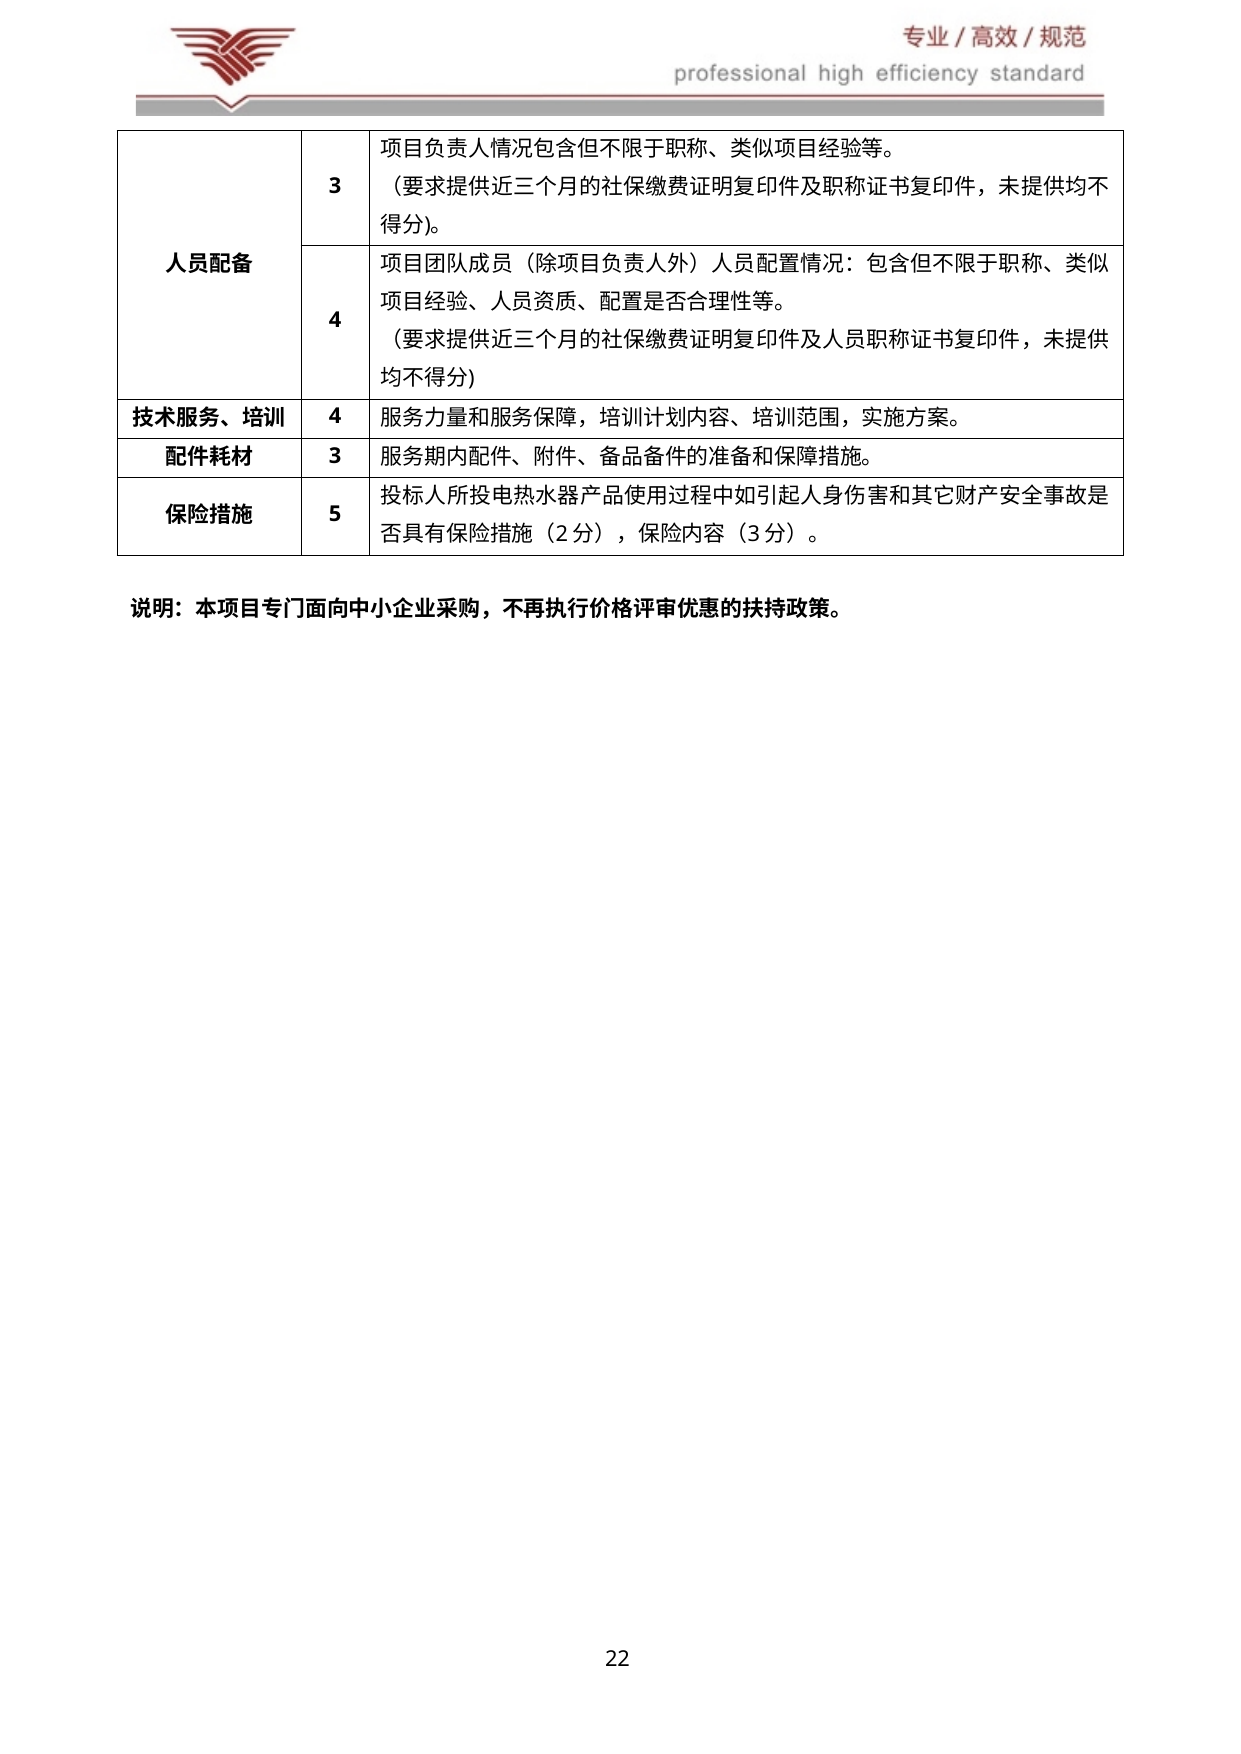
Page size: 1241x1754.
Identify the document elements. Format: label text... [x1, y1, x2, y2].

table_cell 5 [302, 478, 369, 554]
table_cell 投标人所投电热水器产品使用过程中如引起人身伤害和其它财产安全事故是否具有保险措施（2分），保险内容（3分）。 [370, 478, 1123, 554]
table_cell 人员配备 [118, 131, 301, 398]
table_cell 3 [302, 439, 369, 477]
table_cell 3 [302, 131, 369, 245]
table_cell 技术服务、培训 [118, 400, 301, 438]
text 说明：本项目专门面向中小企业采购，不再执行价格评审优惠的扶持政策。 [130, 591, 1110, 623]
table_cell 配件耗材 [118, 439, 301, 477]
table_cell 项目负责人情况包含但不限于职称、类似项目经验等。 （要求提供近三个月的社保缴费证明复印件及职称证书复印件，未提供均不得分)。 [370, 131, 1123, 245]
picture [135, 3, 1105, 116]
table_cell 项目团队成员（除项目负责人外）人员配置情况：包含但不限于职称、类似项目经验、人员资质、配置是否合理性等。 （要求提供近三个月的社保缴费证明复印件及人员职称证书复印件，未提供均不得分) [370, 246, 1123, 398]
table_cell 服务力量和服务保障，培训计划内容、培训范围，实施方案。 [370, 400, 1123, 438]
table_cell 4 [302, 246, 369, 398]
table_cell 4 [302, 400, 369, 438]
table_cell 服务期内配件、附件、备品备件的准备和保障措施。 [370, 439, 1123, 477]
table_cell 保险措施 [118, 478, 301, 554]
